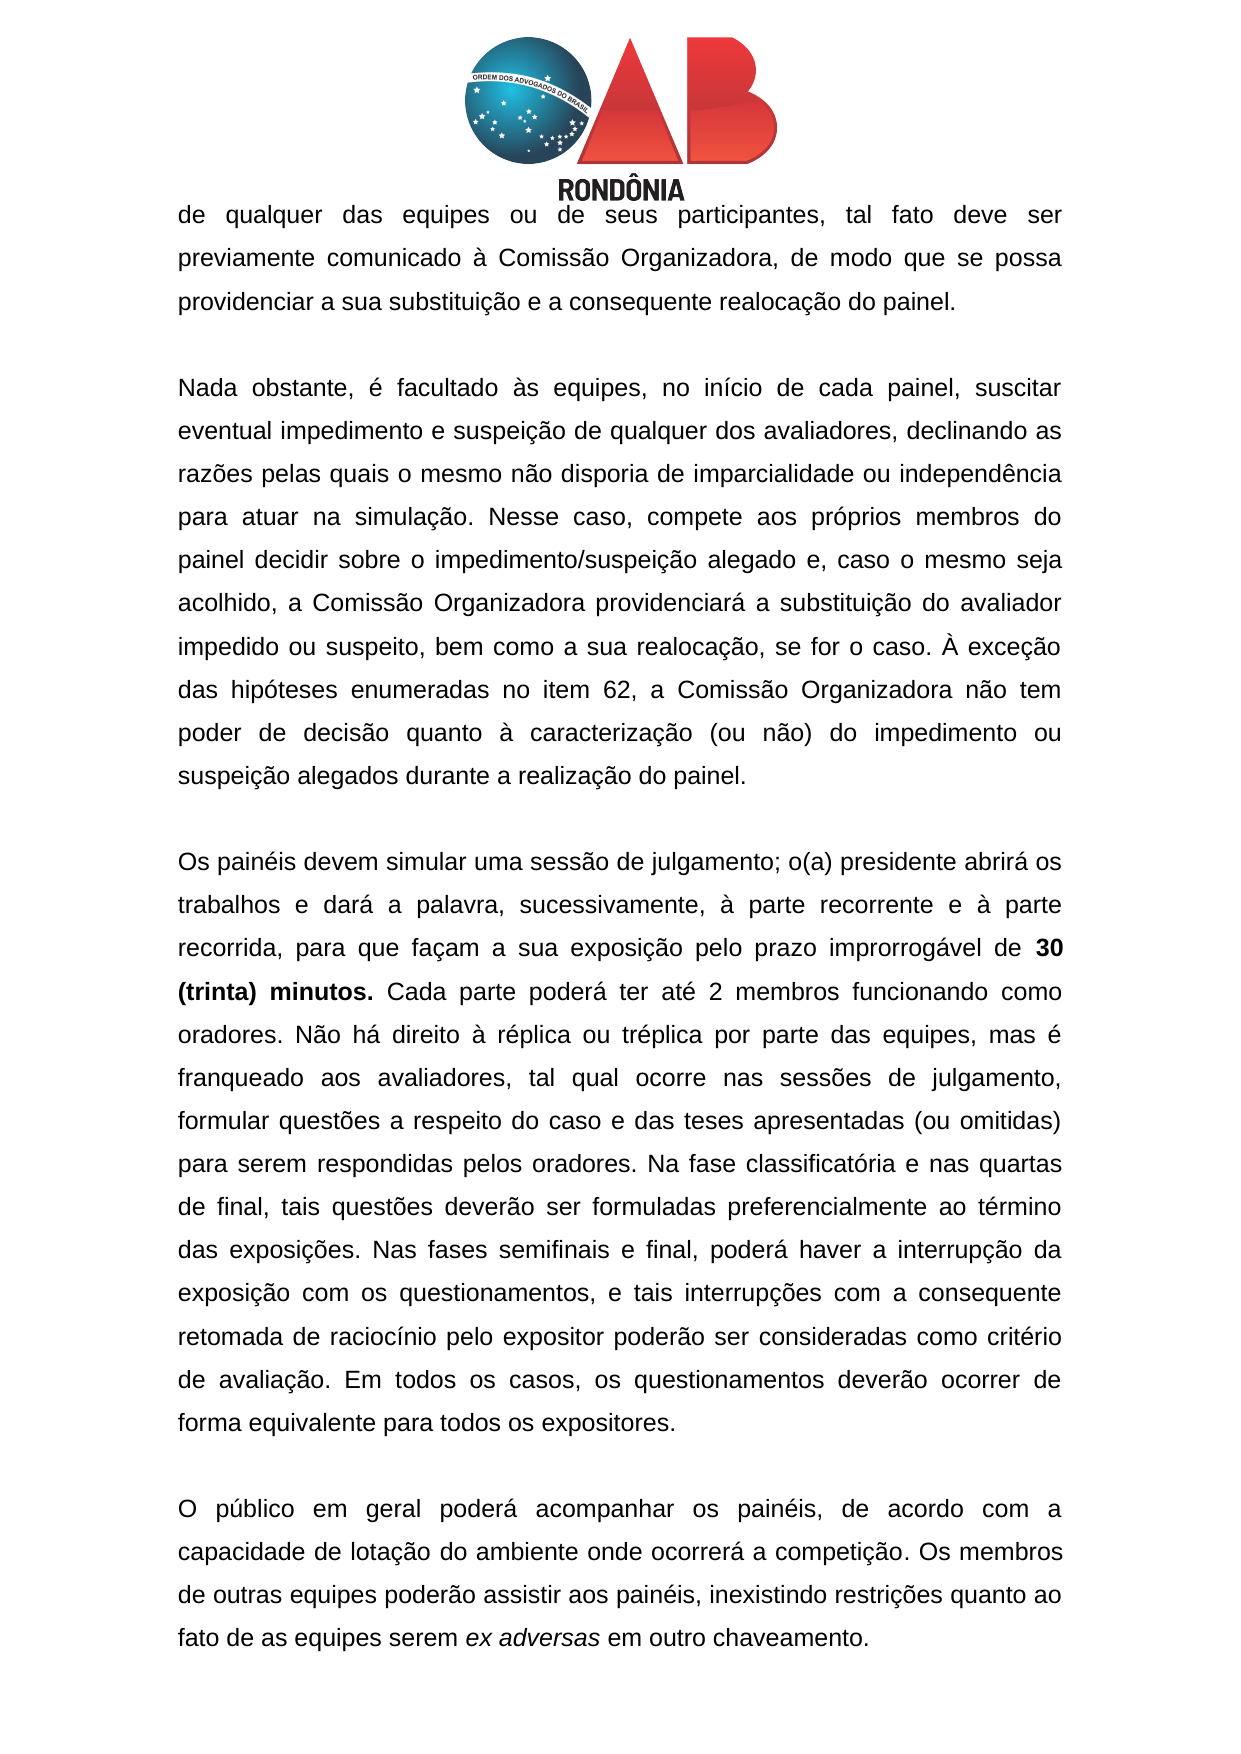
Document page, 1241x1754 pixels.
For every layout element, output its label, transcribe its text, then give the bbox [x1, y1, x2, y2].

text Nada obstante, é facultado às equipes, no início de cada painel, suscitar eventual impedimento e suspeição de qualquer dos avaliadores, declinando as razões pelas quais o mesmo não disporia de imparcialidade ou independência para atuar na simulação. Nesse caso, compete aos próprios membros do painel decidir sobre o impedimento/suspeição alegado e, caso o mesmo seja acolhido, a Comissão Organizadora providenciará a substituição do avaliador impedido ou suspeito, bem como a sua realocação, se for o caso. À exceção das hipóteses enumeradas no item 62, a Comissão Organizadora não tem poder de decisão quanto à caracterização (ou não) do impedimento ou suspeição alegados durante a realização do painel. [178, 373, 1063, 789]
text Os painéis devem simular uma sessão de julgamento; o(a) presidente abrirá os trabalhos e dará a palavra, sucessivamente, à parte recorrente e à parte recorrida, para que façam a sua exposição pelo prazo improrrogável de 30 (trinta) minutos. Cada parte poderá ter até 2 membros funcionando como oradores. Não há direito à réplica ou tréplica por parte das equipes, mas é franqueado aos avaliadores, tal qual ocorre nas sessões de julgamento, formular questões a respeito do caso e das teses apresentadas (ou omitidas) para serem respondidas pelos oradores. Na fase classificatória e nas quartas de final, tais questões deverão ser formuladas preferencialmente ao término das exposições. Nas fases semifinais e final, poderá haver a interrupção da exposição com os questionamentos, e tais interrupções com a consequente retomada de raciocínio pelo expositor poderão ser consideradas como critério de avaliação. Em todos os casos, os questionamentos deverão ocorrer de forma equivalente para todos os expositores. [178, 847, 1063, 1436]
text O público em geral poderá acompanhar os painéis, de acordo com a capacidade de lotação do ambiente onde ocorrerá a competição. Os membros de outras equipes poderão assistir aos painéis, inexistindo restrições quanto ao fato de as equipes serem ex adversas em outro chaveamento. [178, 1494, 1063, 1652]
picture [463, 37, 778, 201]
